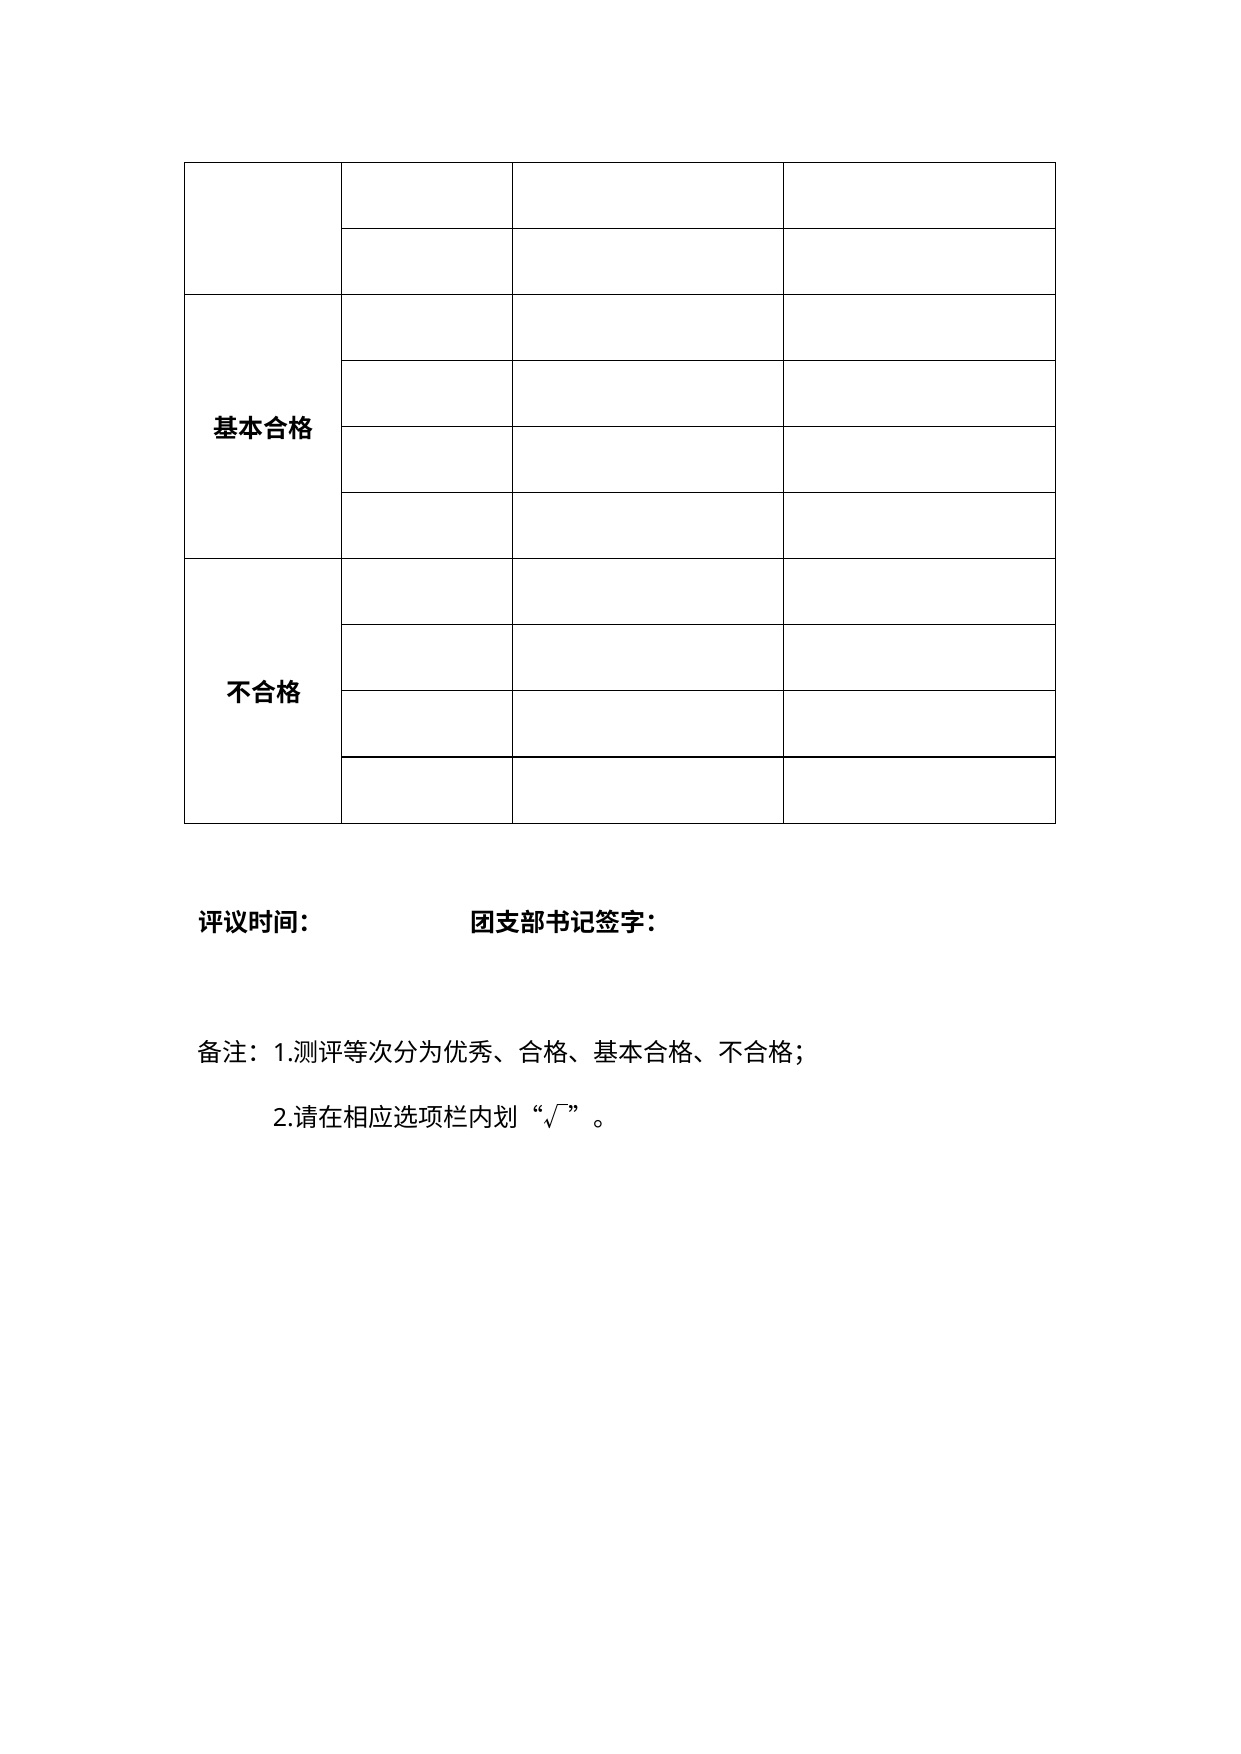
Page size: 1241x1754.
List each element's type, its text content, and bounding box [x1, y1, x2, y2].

table_cell [342, 295, 512, 360]
table_cell [342, 361, 512, 426]
text 备注：1.测评等次分为优秀、合格、基本合格、不合格； [148, 1018, 1093, 1083]
table_cell [784, 559, 1055, 624]
table_cell [513, 427, 783, 492]
table_cell [342, 163, 512, 228]
table_cell [784, 163, 1055, 228]
table_cell [342, 758, 512, 822]
table_cell [342, 493, 512, 558]
table_cell [342, 691, 512, 756]
table_cell [513, 295, 783, 360]
table_cell [784, 758, 1055, 822]
text 评议时间： 团支部书记签字： [148, 888, 1093, 953]
text 2.请在相应选项栏内划“√”。 [148, 1083, 1093, 1148]
table_cell [784, 295, 1055, 360]
table_cell 基本合格 [185, 295, 341, 558]
table_cell [342, 559, 512, 624]
table_cell [513, 229, 783, 294]
table_cell [513, 361, 783, 426]
table_cell [513, 625, 783, 690]
table_cell [513, 758, 783, 822]
table_cell [513, 493, 783, 558]
table_cell 不合格 [185, 559, 341, 822]
table_cell [342, 229, 512, 294]
table_cell [513, 691, 783, 756]
table_cell [342, 427, 512, 492]
table_cell [784, 427, 1055, 492]
table_cell [784, 625, 1055, 690]
table_cell [784, 229, 1055, 294]
table_cell [342, 625, 512, 690]
table_cell [513, 163, 783, 228]
table_cell [784, 691, 1055, 756]
table_cell [784, 361, 1055, 426]
table_cell [513, 559, 783, 624]
table_cell [784, 493, 1055, 558]
